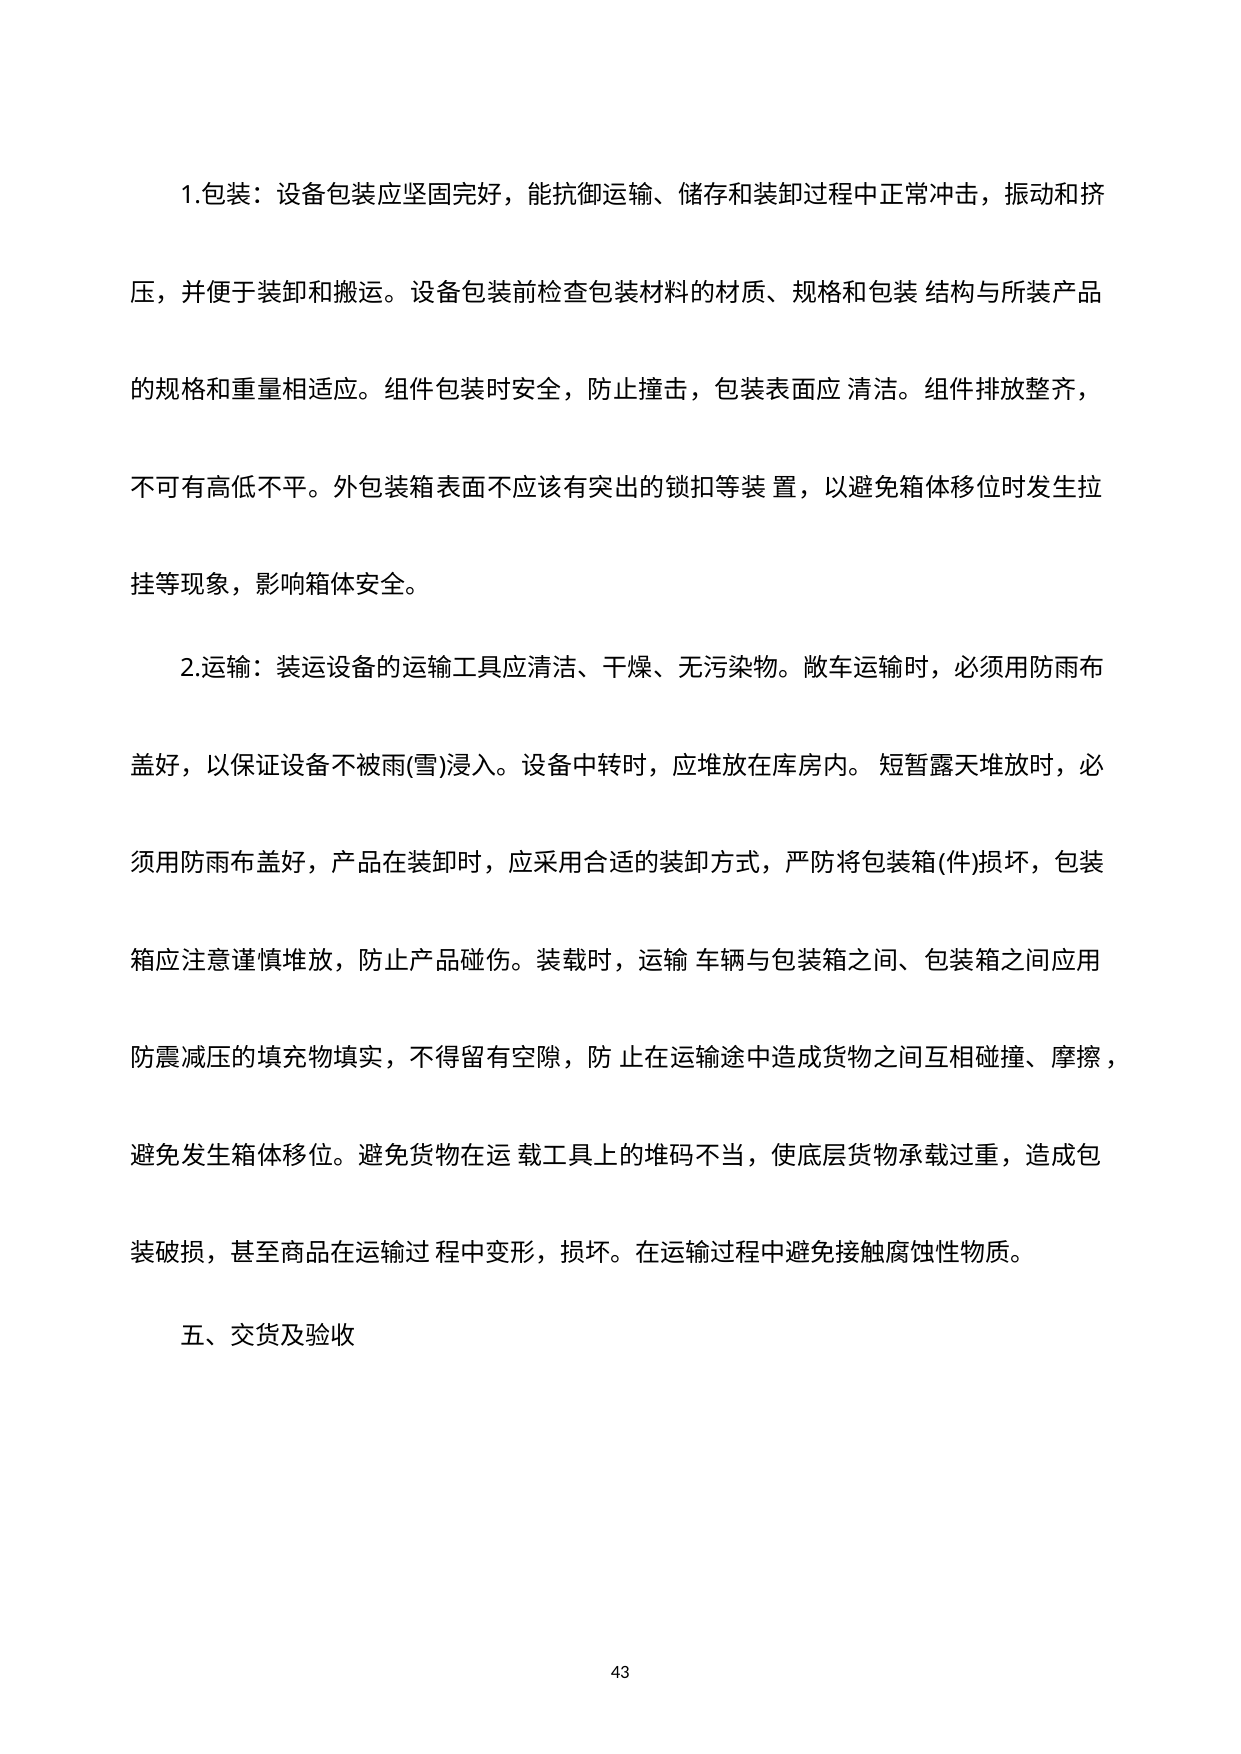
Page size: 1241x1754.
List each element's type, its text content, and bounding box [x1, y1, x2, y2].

text 五、交货及验收 [130, 1287, 1105, 1352]
text 2.运输：装运设备的运输工具应清洁、干燥、无污染物。敞车运输时，必须用防雨布盖好，以保证设备不被雨(雪)浸入。设备中转时，应堆放在库房内。 短暂露天堆放时，必须用防雨布盖好，产品在装卸时，应采用合适的装卸方式，严防将包装箱(件)损坏，包装箱应注意谨慎堆放，防止产品碰伤。装载时，运输 车辆与包装箱之间、包装箱之间应用防震减压的填充物填实，不得留有空隙，防 止在运输途中造成货物之间互相碰撞、摩擦，避免发生箱体移位。避免货物在运 载工具上的堆码不当，使底层货物承载过重，造成包装破损，甚至商品在运输过 程中变形，损坏。在运输过程中避免接触腐蚀性物质。 [130, 619, 1105, 1269]
text 1.包装：设备包装应坚固完好，能抗御运输、储存和装卸过程中正常冲击，振动和挤压，并便于装卸和搬运。设备包装前检查包装材料的材质、规格和包装 结构与所装产品的规格和重量相适应。组件包装时安全，防止撞击，包装表面应 清洁。组件排放整齐，不可有高低不平。外包装箱表面不应该有突出的锁扣等装 置，以避免箱体移位时发生拉挂等现象，影响箱体安全。 [130, 146, 1105, 601]
